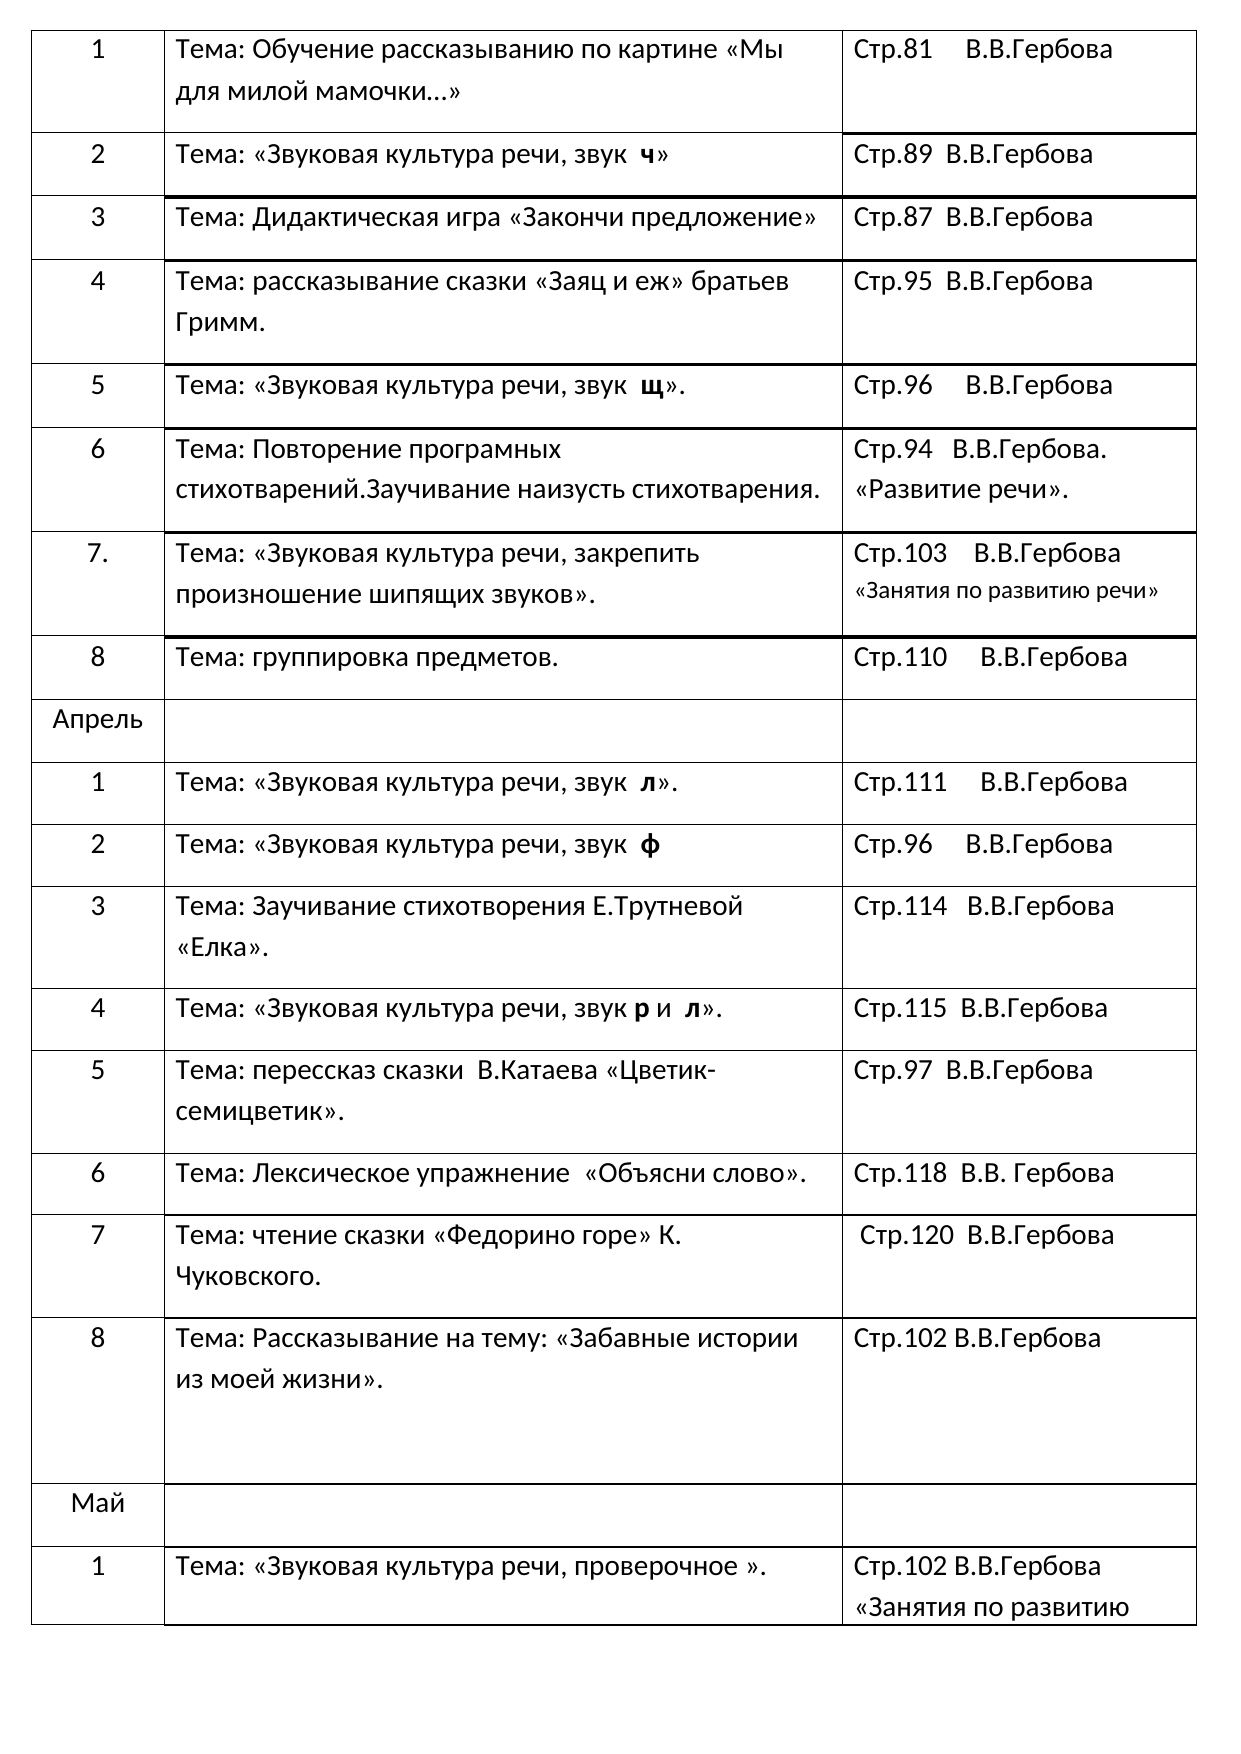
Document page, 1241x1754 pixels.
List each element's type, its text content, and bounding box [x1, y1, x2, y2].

table_cell Апрель [32, 700, 164, 762]
table_cell Тема: Повторение програмных стихотварений.Заучивание наизусть стихотварения. [165, 430, 842, 531]
table_cell [165, 1485, 842, 1546]
table_cell Стр.102 В.В.Гербова [843, 1319, 1196, 1483]
table_cell [843, 700, 1196, 762]
table_cell Стр.115 В.В.Гербова [843, 989, 1196, 1050]
table_cell Тема: «Звуковая культура речи, звук щ». [165, 366, 842, 427]
table_cell Тема: Рассказывание на тему: «Забавные истории из моей жизни». [165, 1319, 842, 1483]
table_cell 3 [32, 196, 164, 259]
table_cell Тема: перессказ сказки В.Катаева «Цветик-семицветик». [165, 1051, 842, 1152]
table_cell Стр.118 В.В. Гербова [843, 1154, 1196, 1214]
table_cell 6 [32, 1154, 164, 1214]
table_cell 4 [32, 260, 164, 363]
table_cell Стр.96 В.В.Гербова [843, 366, 1196, 427]
table_cell Тема: Дидактическая игра «Закончи предложение» [165, 199, 842, 259]
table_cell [843, 1548, 1196, 1624]
table_cell Май [32, 1484, 164, 1546]
table_cell Стр.94 В.В.Гербова. «Развитие речи». [843, 430, 1196, 531]
table_cell Стр.114 В.В.Гербова [843, 887, 1196, 988]
table_cell [165, 700, 842, 762]
table_cell Стр.97 В.В.Гербова [843, 1051, 1196, 1152]
table_cell Стр.96 В.В.Гербова [843, 825, 1196, 886]
table_cell Стр.95 В.В.Гербова [843, 262, 1196, 363]
table_cell 8 [32, 1318, 164, 1483]
table_cell 1 [32, 31, 164, 132]
table_cell 7 [32, 1215, 164, 1317]
table_cell Стр.111 В.В.Гербова [843, 763, 1196, 824]
table_cell 1 [32, 763, 164, 824]
table_cell Тема: «Звуковая культура речи, звук ч» [165, 133, 842, 195]
table_cell 2 [32, 133, 164, 195]
table_cell 4 [32, 989, 164, 1050]
table_cell Тема: «Звуковая культура речи, закрепить произношение шипящих звуков». [165, 534, 842, 635]
table_cell Тема: Заучивание стихотворения Е.Трутневой «Елка». [165, 887, 842, 988]
table_cell Тема: «Звуковая культура речи, звук л». [165, 763, 842, 824]
table_cell 5 [32, 364, 164, 427]
table_cell Тема: Лексическое упражнение «Объясни слово». [165, 1154, 842, 1214]
table_cell [843, 1485, 1196, 1546]
table_cell Тема: «Звуковая культура речи, звук ф [165, 825, 842, 886]
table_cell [165, 1548, 842, 1624]
table_cell Стр.89 В.В.Гербова [843, 135, 1196, 195]
table_cell 2 [32, 825, 164, 886]
table_cell Тема: группировка предметов. [165, 639, 842, 699]
table_cell Стр.120 В.В.Гербова [843, 1216, 1196, 1317]
table_cell Тема: рассказывание сказки «Заяц и еж» братьев Гримм. [165, 262, 842, 363]
table_cell Стр.87 В.В.Гербова [843, 199, 1196, 259]
table_cell Стр.110 В.В.Гербова [843, 639, 1196, 699]
table_cell 8 [32, 636, 164, 699]
table_cell 3 [32, 887, 164, 988]
table_cell Тема: чтение сказки «Федорино горе» К. Чуковского. [165, 1216, 842, 1317]
table_cell 7. [32, 532, 164, 635]
table_cell 5 [32, 1051, 164, 1152]
table_cell Тема: «Звуковая культура речи, звук р и л». [165, 989, 842, 1050]
table_cell 6 [32, 428, 164, 531]
table_cell Тема: Обучение рассказыванию по картине «Мы для милой мамочки…» [165, 31, 842, 132]
table_cell Стр.103 В.В.Гербова «Занятия по развитию речи» [843, 534, 1196, 635]
table_cell 1 [32, 1547, 164, 1624]
table_cell Стр.81 В.В.Гербова [843, 31, 1196, 132]
